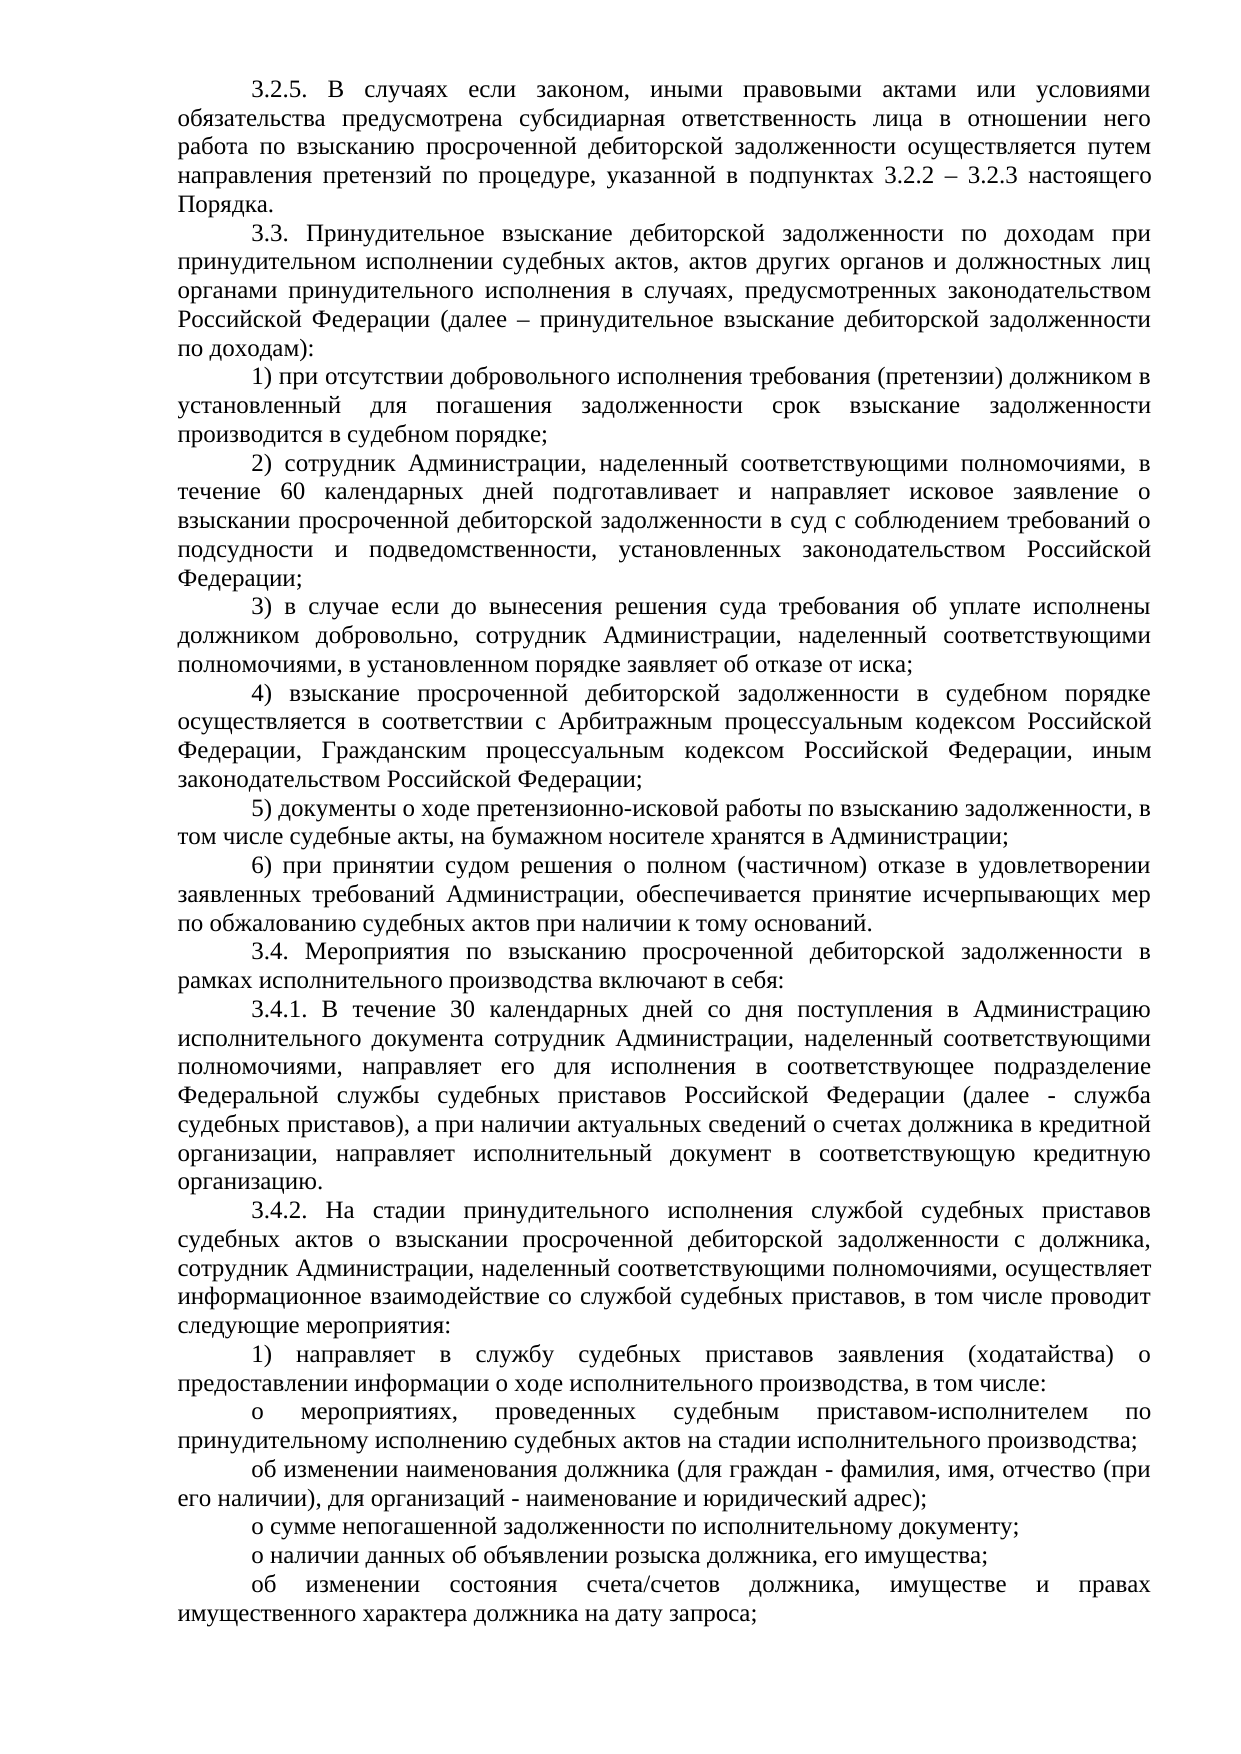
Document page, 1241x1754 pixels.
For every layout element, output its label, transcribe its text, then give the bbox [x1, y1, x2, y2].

text 3.2.5. В случаях если законом, иными правовыми актами или условиями обязательства предусмотрена субсидиарная ответственность лица в отношении него работа по взысканию просроченной дебиторской задолженности осуществляется путем направления претензий по процедуре, указанной в подпунктах 3.2.2 – 3.2.3 настоящего Порядка. [177, 74, 1152, 218]
text об изменении состояния счета/счетов должника, имуществе и правах имущественного характера должника на дату запроса; [177, 1569, 1152, 1626]
text 1) направляет в службу судебных приставов заявления (ходатайства) о предоставлении информации о ходе исполнительного производства, в том числе: [177, 1339, 1152, 1396]
text 4) взыскание просроченной дебиторской задолженности в судебном порядке осуществляется в соответствии с Арбитражным процессуальным кодексом Российской Федерации, Гражданским процессуальным кодексом Российской Федерации, иным законодательством Российской Федерации; [177, 678, 1152, 793]
text о сумме непогашенной задолженности по исполнительному документу; [177, 1511, 1152, 1540]
text 3) в случае если до вынесения решения суда требования об уплате исполнены должником добровольно, сотрудник Администрации, наделенный соответствующими полномочиями, в установленном порядке заявляет об отказе от иска; [177, 591, 1152, 678]
text о наличии данных об объявлении розыска должника, его имущества; [177, 1540, 1152, 1569]
text о мероприятиях, проведенных судебным приставом-исполнителем по принудительному исполнению судебных актов на стадии исполнительного производства; [177, 1396, 1152, 1454]
text 3.4. Мероприятия по взысканию просроченной дебиторской задолженности в рамках исполнительного производства включают в себя: [177, 936, 1152, 994]
text об изменении наименования должника (для граждан - фамилия, имя, отчество (при его наличии), для организаций - наименование и юридический адрес); [177, 1454, 1152, 1511]
text 3.4.1. В течение 30 календарных дней со дня поступления в Администрацию исполнительного документа сотрудник Администрации, наделенный соответствующими полномочиями, направляет его для исполнения в соответствующее подразделение Федеральной службы судебных приставов Российской Федерации (далее - служба судебных приставов), а при наличии актуальных сведений о счетах должника в кредитной организации, направляет исполнительный документ в соответствующую кредитную организацию. [177, 994, 1152, 1195]
text 3.4.2. На стадии принудительного исполнения службой судебных приставов судебных актов о взыскании просроченной дебиторской задолженности с должника, сотрудник Администрации, наделенный соответствующими полномочиями, осуществляет информационное взаимодействие со службой судебных приставов, в том числе проводит следующие мероприятия: [177, 1195, 1152, 1339]
text 1) при отсутствии добровольного исполнения требования (претензии) должником в установленный для погашения задолженности срок взыскание задолженности производится в судебном порядке; [177, 361, 1152, 448]
text 5) документы о ходе претензионно-исковой работы по взысканию задолженности, в том числе судебные акты, на бумажном носителе хранятся в Администрации; [177, 793, 1152, 850]
text 3.3. Принудительное взыскание дебиторской задолженности по доходам при принудительном исполнении судебных актов, актов других органов и должностных лиц органами принудительного исполнения в случаях, предусмотренных законодательством Российской Федерации (далее – принудительное взыскание дебиторской задолженности по доходам): [177, 218, 1152, 361]
text 2) сотрудник Администрации, наделенный соответствующими полномочиями, в течение 60 календарных дней подготавливает и направляет исковое заявление о взыскании просроченной дебиторской задолженности в суд с соблюдением требований о подсудности и подведомственности, установленных законодательством Российской Федерации; [177, 448, 1152, 591]
text 6) при принятии судом решения о полном (частичном) отказе в удовлетворении заявленных требований Администрации, обеспечивается принятие исчерпывающих мер по обжалованию судебных актов при наличии к тому оснований. [177, 850, 1152, 936]
